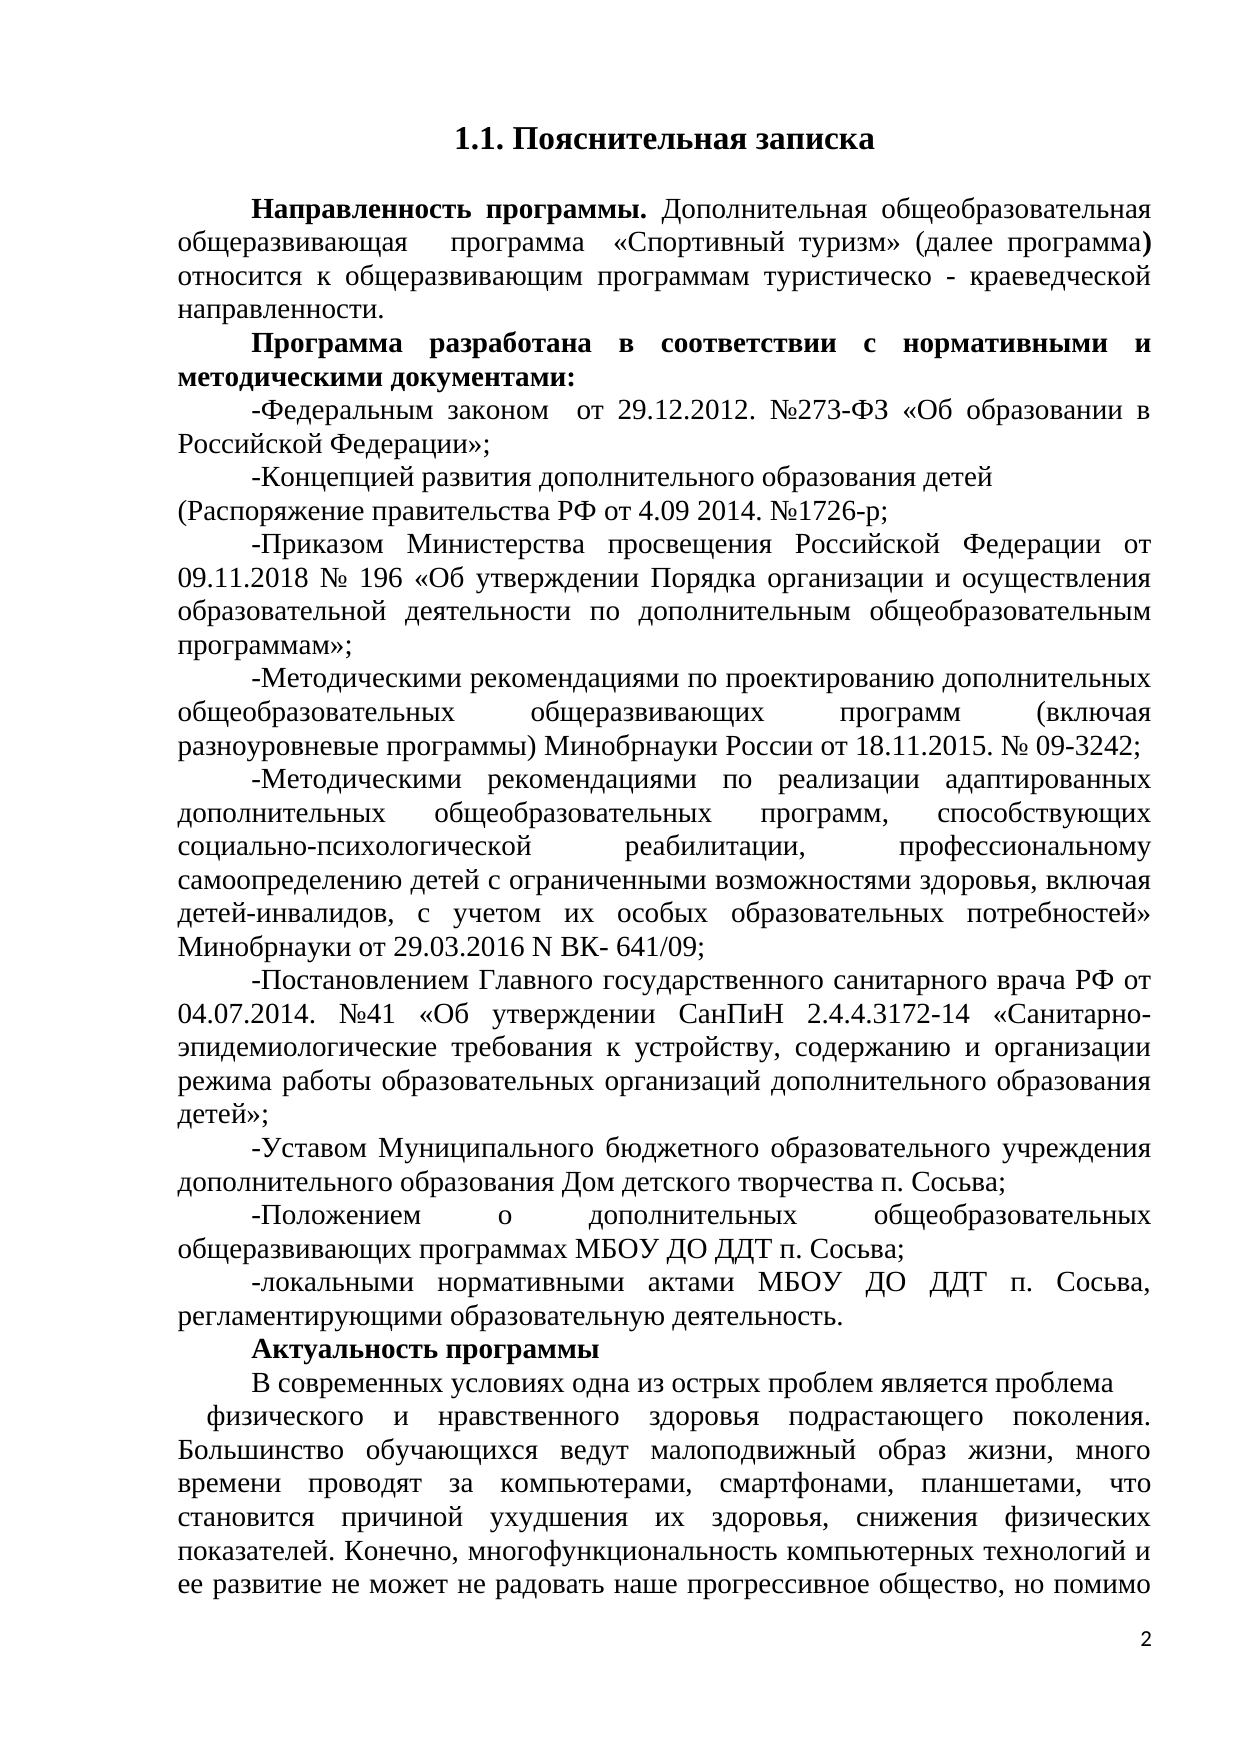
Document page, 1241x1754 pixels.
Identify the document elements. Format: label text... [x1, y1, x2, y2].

text -Уставом Муниципального бюджетного образовательного учреждения дополнительного образования Дом детского творчества п. Сосьва; [177, 1130, 1152, 1197]
text -Положением о дополнительных общеобразовательных общеразвивающих программах МБОУ ДО ДДТ п. Сосьва; [177, 1197, 1152, 1264]
text Актуальность программы [177, 1331, 1152, 1365]
text Программа разработана в соответствии с нормативными и методическими документами: [177, 325, 1152, 392]
text -Методическими рекомендациями по проектированию дополнительных общеобразовательных общеразвивающих программ (включая разноуровневые программы) Минобрнауки России от 18.11.2015. № 09-3242; [177, 661, 1152, 761]
text Направленность программы. Дополнительная общеобразовательная общеразвивающая программа «Спортивный туризм» (далее программа) относится к общеразвивающим программам туристическо - краеведческой направленности. [177, 191, 1152, 325]
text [177, 1398, 1152, 1600]
subtitle 1.1. Пояснительная записка [177, 118, 1152, 156]
text -Концепцией развития дополнительного образования детей (Распоряжение правительства РФ от 4.09 2014. №1726-р; [177, 459, 1152, 526]
text -Методическими рекомендациями по реализации адаптированных дополнительных общеобразовательных программ, способствующих социально-психологической реабилитации, профессиональному самоопределению детей с ограниченными возможностями здоровья, включая детей-инвалидов, с учетом их особых образовательных потребностей» Минобрнауки от 29.03.2016 N ВК- 641/09; [177, 761, 1152, 962]
text -Приказом Министерства просвещения Российской Федерации от 09.11.2018 № 196 «Об утверждении Порядка организации и осуществления образовательной деятельности по дополнительным общеобразовательным программам»; [177, 526, 1152, 661]
text -локальными нормативными актами МБОУ ДО ДДТ п. Сосьва, регламентирующими образовательную деятельность. [177, 1264, 1152, 1331]
text В современных условиях одна из острых проблем является проблема [177, 1365, 1152, 1398]
text -Федеральным законом от 29.12.2012. №273-ФЗ «Об образовании в Российской Федерации»; [177, 392, 1152, 459]
text -Постановлением Главного государственного санитарного врача РФ от 04.07.2014. №41 «Об утверждении СанПиН 2.4.4.3172-14 «Санитарно-эпидемиологические требования к устройству, содержанию и организации режима работы образовательных организаций дополнительного образования детей»; [177, 962, 1152, 1130]
